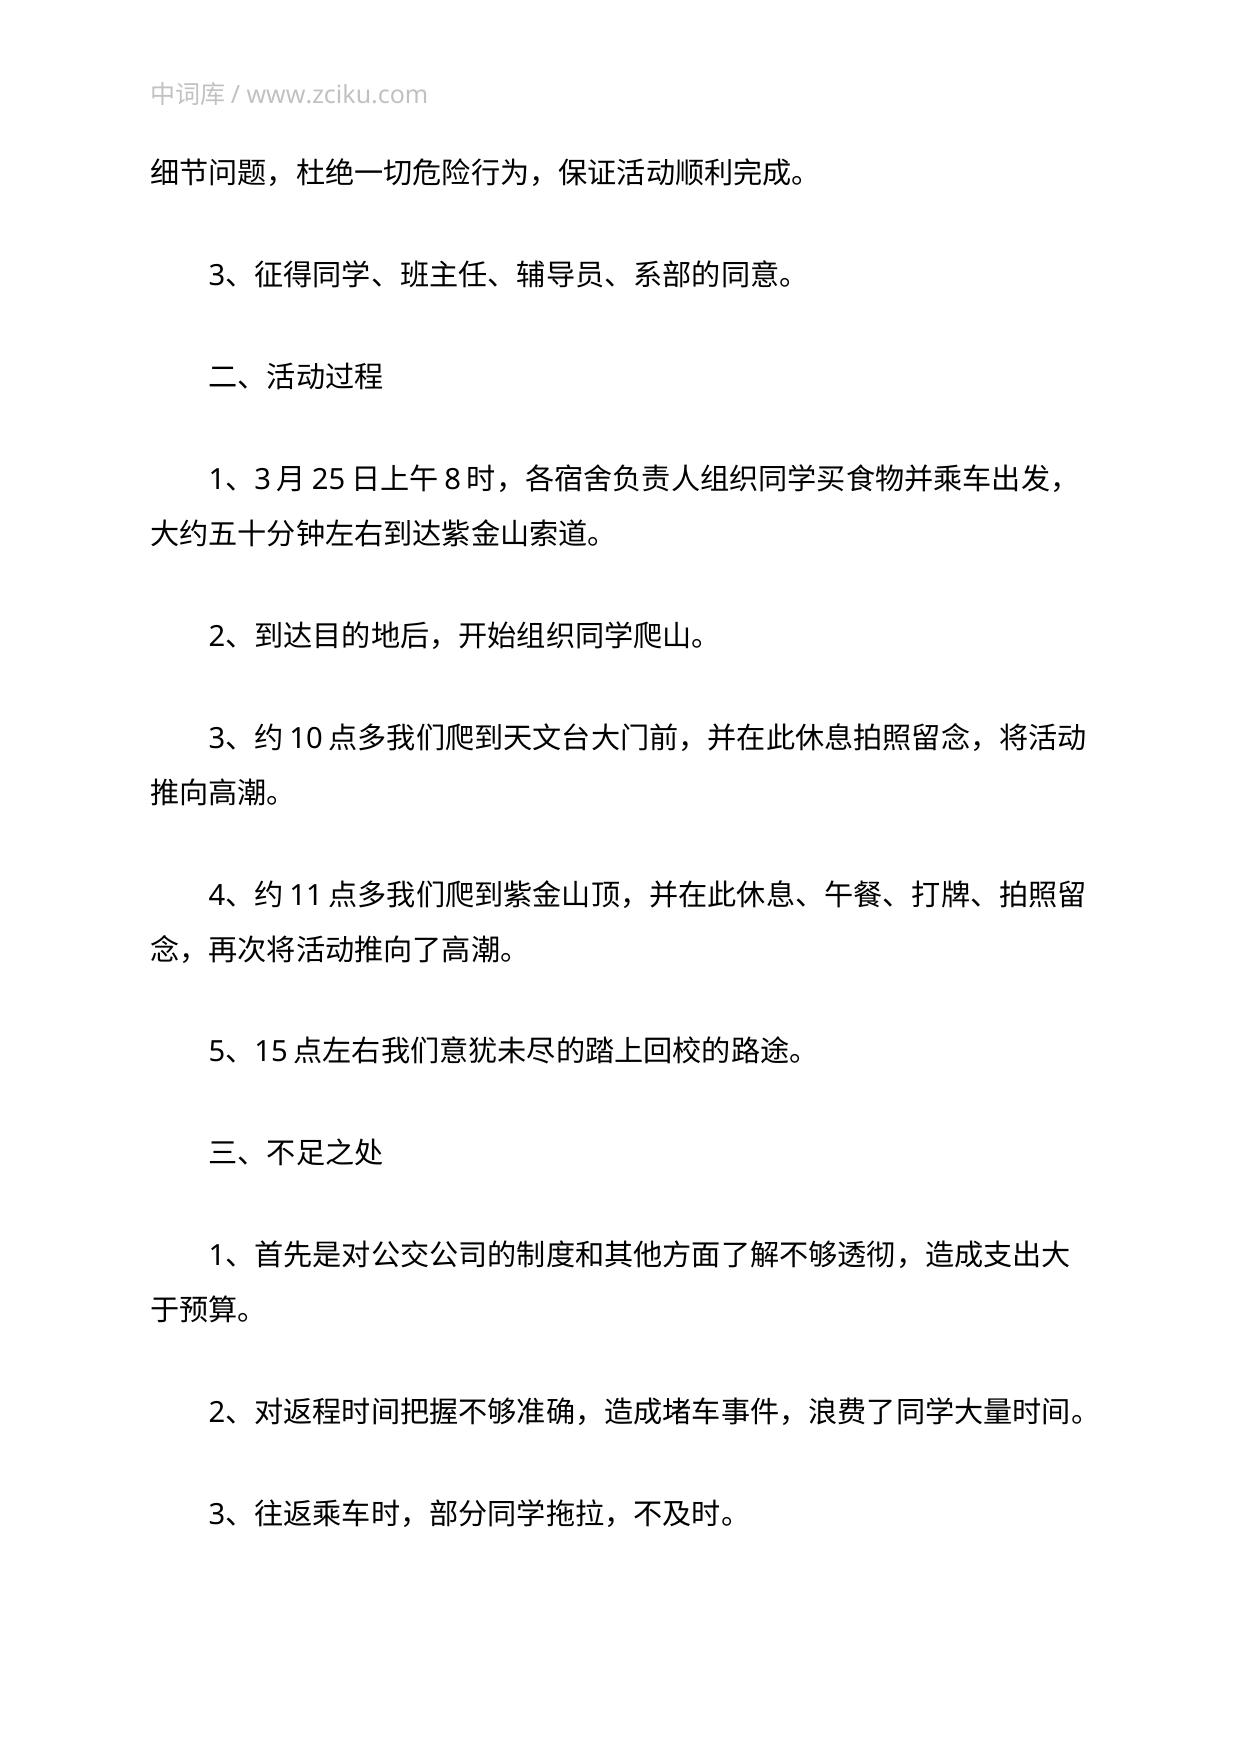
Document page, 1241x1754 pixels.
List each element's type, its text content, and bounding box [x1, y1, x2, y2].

text 2、到达目的地后，开始组织同学爬山。 [150, 612, 1090, 655]
text 二、活动过程 [150, 354, 1090, 396]
text 三、不足之处 [150, 1130, 1090, 1172]
text 3、往返乘车时，部分同学拖拉，不及时。 [150, 1490, 1090, 1533]
text 1、首先是对公交公司的制度和其他方面了解不够透彻，造成支出大于预算。 [150, 1232, 1090, 1329]
text 3、约10点多我们爬到天文台大门前，并在此休息拍照留念，将活动推向高潮。 [150, 714, 1090, 812]
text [150, 150, 1090, 192]
text 5、15点左右我们意犹未尽的踏上回校的路途。 [150, 1028, 1090, 1070]
text 1、3月25日上午8时，各宿舍负责人组织同学买食物并乘车出发，大约五十分钟左右到达紫金山索道。 [150, 456, 1090, 553]
text 2、对返程时间把握不够准确，造成堵车事件，浪费了同学大量时间。 [150, 1388, 1090, 1431]
text 4、约11点多我们爬到紫金山顶，并在此休息、午餐、打牌、拍照留念，再次将活动推向了高潮。 [150, 871, 1090, 968]
text 3、征得同学、班主任、辅导员、系部的同意。 [150, 252, 1090, 294]
